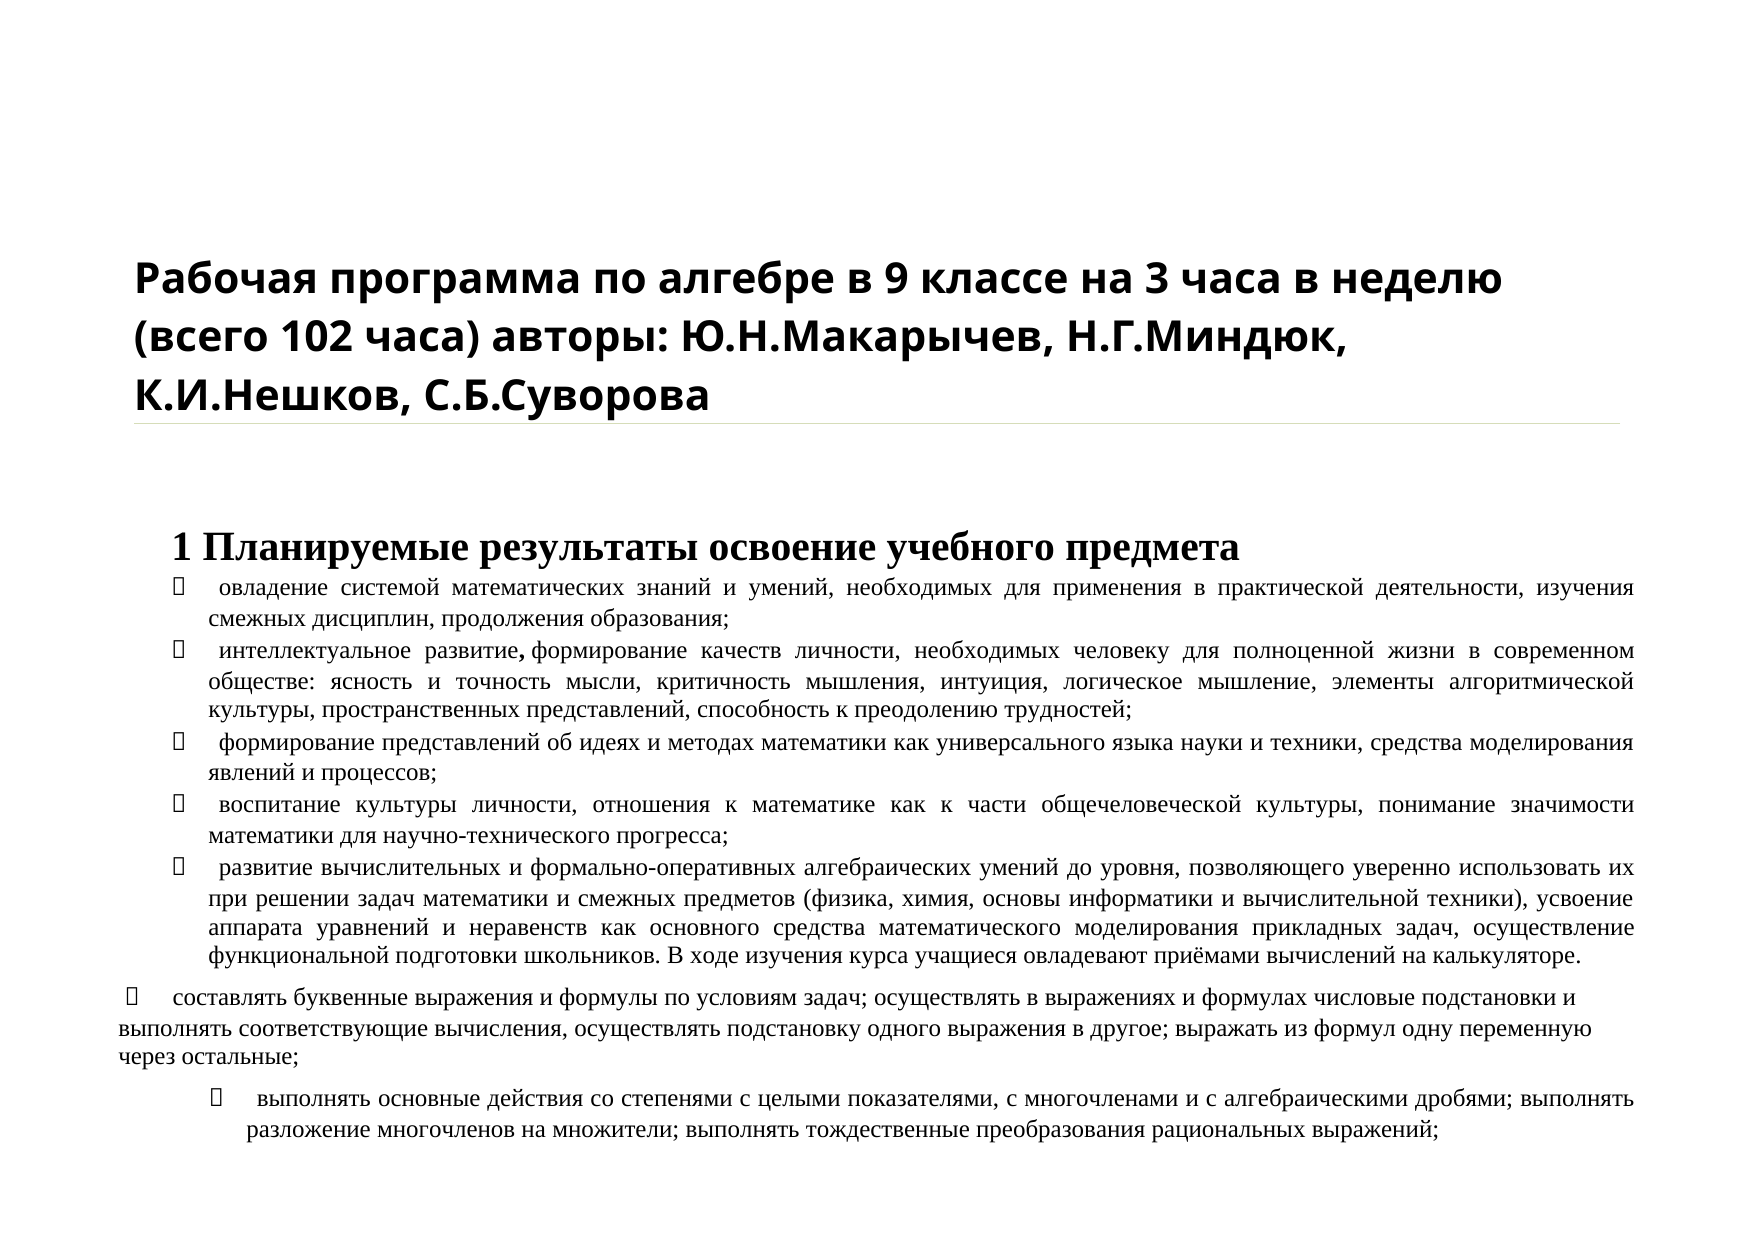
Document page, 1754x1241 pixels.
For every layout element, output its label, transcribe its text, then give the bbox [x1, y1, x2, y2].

text  выполнять основные действия со степенями с целыми показателями, с многочленами и с алгебраическими дробями; выполнять разложение многочленов на множители; выполнять тождественные преобразования рациональных выражений; [209, 1079, 1636, 1142]
text  развитие вычислительных и формально-оперативных алгебраических умений до уровня, позволяющего уверенно использовать их при решении задач математики и смежных предметов (физика, химия, основы информатики и вычислительной техники), усвоение аппарата уравнений и неравенств как основного средства математического моделирования прикладных задач, осуществление функциональной подготовки школьников. В ходе изучения курса учащиеся овладевают приёмами вычислений на калькуляторе. [171, 849, 1636, 969]
text  интеллектуальное развитие, формирование качеств личности, необходимых человеку для полноценной жизни в современном обществе: ясность и точность мысли, критичность мышления, интуиция, логическое мышление, элементы алгоритмической культуры, пространственных представлений, способность к преодолению трудностей; [171, 632, 1636, 723]
text  овладение системой математических знаний и умений, необходимых для применения в практической деятельности, изучения смежных дисциплин, продолжения образования; [171, 569, 1636, 632]
text Рабочая программа по алгебре в 9 классе на 3 часа в неделю (всего 102 часа) авторы: Ю.Н.Макарычев, Н.Г.Миндюк, К.И.Нешков, С.Б.Суворова [134, 248, 1620, 423]
text  формирование представлений об идеях и методах математики как универсального языка науки и техники, средства моделирования явлений и процессов; [171, 723, 1636, 786]
text  воспитание культуры личности, отношения к математике как к части общечеловеческой культуры, понимание значимости математики для научно-технического прогресса; [171, 786, 1636, 849]
text  составлять буквенные выражения и формулы по условиям задач; осуществлять в выражениях и формулах числовые подстановки и выполнять соответствующие вычисления, осуществлять подстановку одного выражения в другое; выражать из формул одну переменную через остальные; [118, 979, 1636, 1070]
text 1 Планируемые результаты освоение учебного предмета [171, 521, 1636, 569]
